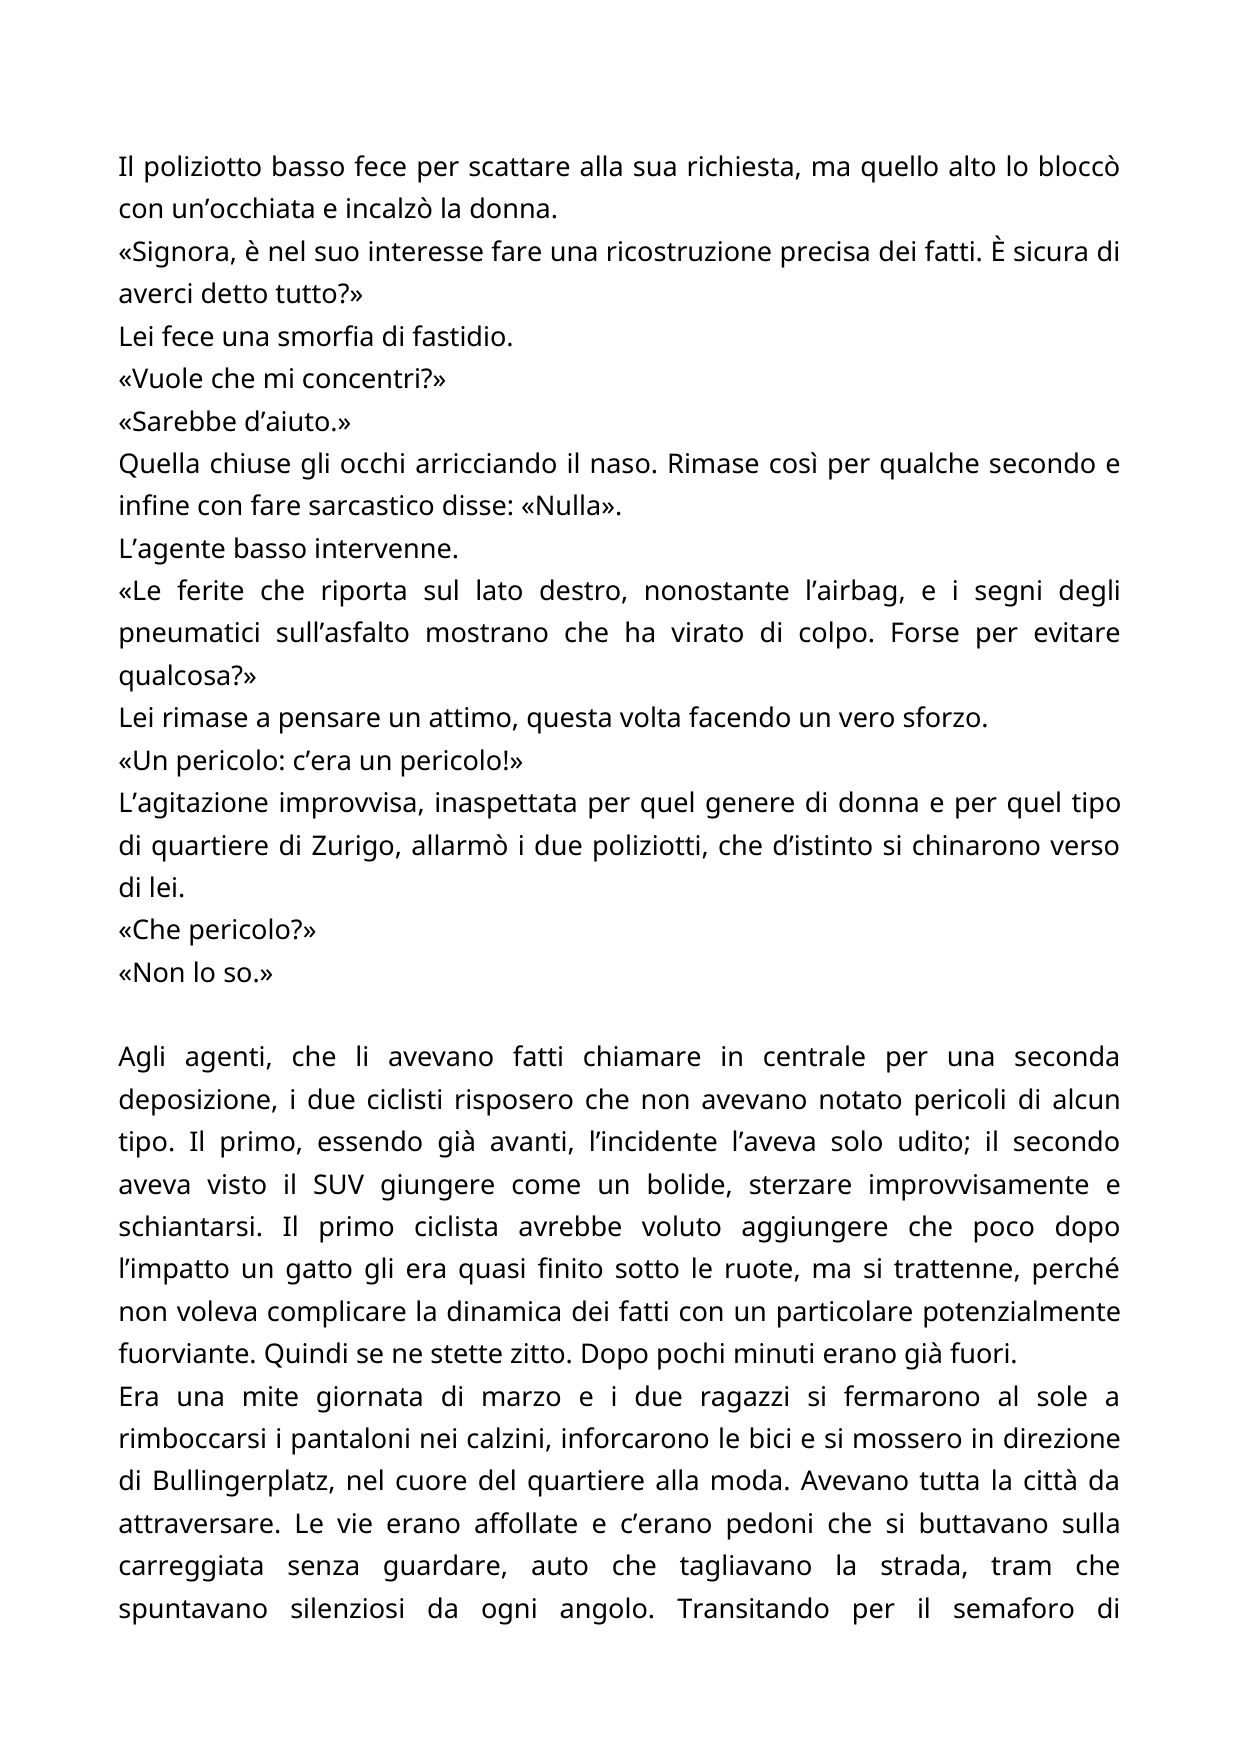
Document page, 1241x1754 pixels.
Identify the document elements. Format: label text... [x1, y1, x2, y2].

text «Non lo so.» [118, 953, 1122, 990]
text «Le ferite che riporta sul lato destro, nonostante l’airbag, e i segni degli pneumatici sull’asfalto mostrano che ha virato di colpo. Forse per evitare qualcosa?» [118, 572, 1122, 693]
text L’agente basso intervenne. [118, 529, 1122, 566]
text «Sarebbe d’aiuto.» [118, 402, 1122, 439]
text «Signora, è nel suo interesse fare una ricostruzione precisa dei fatti. È sicura di averci detto tutto?» [118, 232, 1122, 312]
text Il poliziotto basso fece per scattare alla sua richiesta, ma quello alto lo bloccò con un’occhiata e incalzò la donna. [118, 148, 1122, 227]
text Lei fece una smorfia di fastidio. [118, 317, 1122, 354]
text «Un pericolo: c’era un pericolo!» [118, 741, 1122, 778]
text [118, 1377, 1122, 1626]
text Lei rimase a pensare un attimo, questa volta facendo un vero sforzo. [118, 699, 1122, 736]
text «Che pericolo?» [118, 911, 1122, 948]
text Quella chiuse gli occhi arricciando il naso. Rimase così per qualche secondo e infine con fare sarcastico disse: «Nulla». [118, 444, 1122, 524]
text L’agitazione improvvisa, inaspettata per quel genere di donna e per quel tipo di quartiere di Zurigo, allarmò i due poliziotti, che d’istinto si chinarono verso di lei. [118, 783, 1122, 905]
text Agli agenti, che li avevano fatti chiamare in centrale per una seconda deposizione, i due ciclisti risposero che non avevano notato pericoli di alcun tipo. Il primo, essendo già avanti, l’incidente l’aveva solo udito; il secondo aveva visto il SUV giungere come un bolide, sterzare improvvisamente e schiantarsi. Il primo ciclista avrebbe voluto aggiungere che poco dopo l’impatto un gatto gli era quasi finito sotto le ruote, ma si trattenne, perché non voleva complicare la dinamica dei fatti con un particolare potenzialmente fuorviante. Quindi se ne stette zitto. Dopo pochi minuti erano già fuori. [118, 1038, 1122, 1372]
text «Vuole che mi concentri?» [118, 359, 1122, 396]
